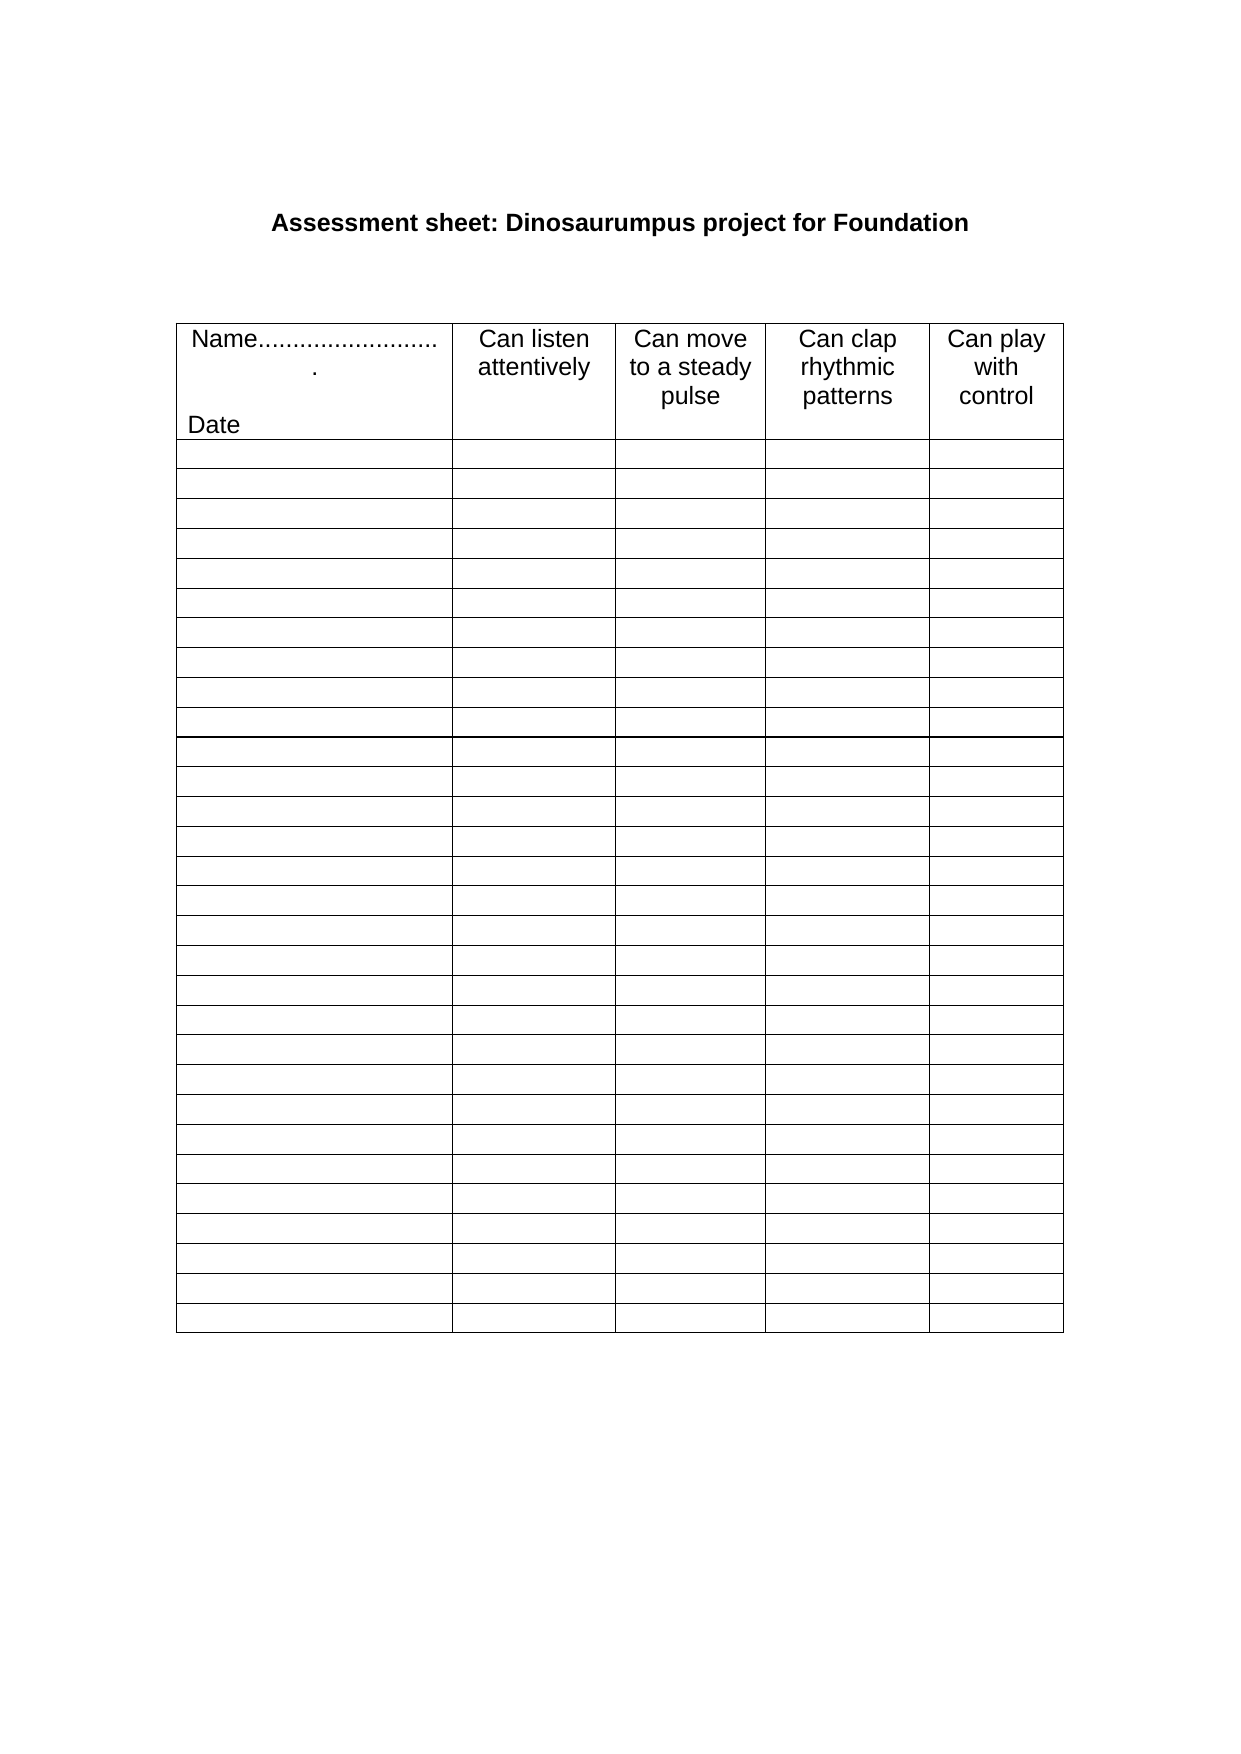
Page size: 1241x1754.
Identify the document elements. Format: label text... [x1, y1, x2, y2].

table_cell [930, 499, 1063, 528]
table_cell [453, 529, 615, 558]
table_cell [616, 946, 765, 975]
table_cell [766, 1065, 929, 1094]
table_cell [177, 1065, 452, 1094]
table_cell [177, 1244, 452, 1273]
table_cell [616, 1214, 765, 1243]
text Assessment sheet: Dinosaurumpus project for Foundation [187, 207, 1053, 236]
table_cell [930, 1065, 1063, 1094]
table_cell [177, 469, 452, 498]
table_cell [616, 1035, 765, 1064]
table_cell [766, 708, 929, 736]
table_cell [177, 1274, 452, 1302]
table_cell [453, 857, 615, 885]
table_cell [766, 1125, 929, 1153]
table_cell [177, 738, 452, 766]
table_cell [766, 469, 929, 498]
table_cell [453, 976, 615, 1004]
table_cell [453, 648, 615, 677]
table_cell [177, 946, 452, 975]
table_cell [616, 1065, 765, 1094]
table_cell [766, 916, 929, 945]
table_cell [177, 499, 452, 528]
table_cell [616, 827, 765, 856]
table_cell [766, 886, 929, 915]
table_cell [930, 559, 1063, 587]
table_cell [930, 1274, 1063, 1302]
table_cell [616, 1274, 765, 1302]
table_cell [616, 648, 765, 677]
table_cell [930, 1006, 1063, 1034]
table_cell [616, 499, 765, 528]
table_cell [766, 1274, 929, 1302]
table_cell [616, 1184, 765, 1213]
table_cell [177, 886, 452, 915]
table_cell [453, 916, 615, 945]
table_cell [616, 708, 765, 736]
table_cell [766, 1214, 929, 1243]
table_cell [453, 1304, 615, 1332]
table_cell [930, 1244, 1063, 1273]
table_cell [177, 708, 452, 736]
table_cell [930, 529, 1063, 558]
table_cell [177, 1155, 452, 1183]
table_cell [930, 916, 1063, 945]
table_cell [930, 469, 1063, 498]
table_cell [453, 678, 615, 707]
table_cell [930, 1125, 1063, 1153]
table_cell [177, 976, 452, 1004]
table_cell [616, 440, 765, 468]
table_cell [177, 1304, 452, 1332]
table_cell [177, 767, 452, 796]
table_cell [177, 916, 452, 945]
table_cell [930, 886, 1063, 915]
table_cell [930, 1035, 1063, 1064]
table_cell [616, 976, 765, 1004]
table_header Name........................... Date [177, 324, 452, 438]
table_cell [616, 857, 765, 885]
table_cell [453, 1184, 615, 1213]
table_cell [453, 469, 615, 498]
table_cell [177, 440, 452, 468]
table_cell [616, 738, 765, 766]
table_cell [453, 708, 615, 736]
table_cell [177, 1214, 452, 1243]
table_cell [177, 678, 452, 707]
table_cell [616, 589, 765, 617]
table_cell [930, 857, 1063, 885]
table_cell [177, 1125, 452, 1153]
table_cell [616, 767, 765, 796]
table_cell [453, 738, 615, 766]
table_header Can listen attentively [453, 324, 615, 438]
table_cell [453, 886, 615, 915]
table_cell [616, 1304, 765, 1332]
table_cell [453, 767, 615, 796]
table_cell [930, 648, 1063, 677]
table_cell [453, 827, 615, 856]
table_cell [766, 648, 929, 677]
table_cell [453, 559, 615, 587]
table_cell [616, 916, 765, 945]
table_cell [453, 1155, 615, 1183]
table_cell [177, 618, 452, 647]
table_cell [453, 589, 615, 617]
table_cell [930, 678, 1063, 707]
table_cell [766, 1035, 929, 1064]
table_cell [453, 1035, 615, 1064]
table_cell [766, 767, 929, 796]
table_cell [930, 1304, 1063, 1332]
table_cell [453, 797, 615, 826]
table_cell [930, 618, 1063, 647]
table_header Can play with control [930, 324, 1063, 438]
table_cell [766, 827, 929, 856]
table_cell [453, 1095, 615, 1124]
table_cell [766, 1095, 929, 1124]
table_cell [766, 1155, 929, 1183]
table_cell [766, 946, 929, 975]
table_cell [453, 1065, 615, 1094]
table_cell [766, 857, 929, 885]
table_cell [177, 1035, 452, 1064]
table_cell [453, 946, 615, 975]
table_cell [453, 440, 615, 468]
table_cell [766, 1006, 929, 1034]
table_cell [766, 1184, 929, 1213]
table_cell [177, 797, 452, 826]
table_cell [453, 1125, 615, 1153]
table_cell [453, 1006, 615, 1034]
table_cell [616, 618, 765, 647]
table_cell [930, 946, 1063, 975]
table_cell [930, 976, 1063, 1004]
table_cell [930, 1214, 1063, 1243]
table_cell [766, 797, 929, 826]
table_cell [177, 648, 452, 677]
table_cell [616, 1155, 765, 1183]
table_cell [616, 559, 765, 587]
table_cell [766, 499, 929, 528]
table_cell [766, 1244, 929, 1273]
table_cell [177, 857, 452, 885]
table_cell [616, 1244, 765, 1273]
table_header Can move to a steady pulse [616, 324, 765, 438]
table_cell [177, 589, 452, 617]
table_cell [177, 1095, 452, 1124]
table_cell [766, 976, 929, 1004]
table_cell [766, 678, 929, 707]
table_cell [616, 1006, 765, 1034]
table_cell [930, 708, 1063, 736]
table_cell [766, 618, 929, 647]
table_cell [930, 767, 1063, 796]
table_header Can clap rhythmic patterns [766, 324, 929, 438]
table_cell [177, 827, 452, 856]
table_cell [616, 1095, 765, 1124]
table_cell [453, 1274, 615, 1302]
table_cell [766, 529, 929, 558]
table_cell [177, 559, 452, 587]
table_cell [177, 1006, 452, 1034]
table_cell [616, 469, 765, 498]
table_cell [930, 827, 1063, 856]
table_cell [177, 1184, 452, 1213]
table_cell [930, 738, 1063, 766]
table_cell [453, 1244, 615, 1273]
table_cell [930, 1155, 1063, 1183]
table_cell [766, 559, 929, 587]
table_cell [930, 589, 1063, 617]
table_cell [766, 1304, 929, 1332]
table_cell [453, 499, 615, 528]
table_cell [453, 618, 615, 647]
table_cell [930, 1095, 1063, 1124]
table_cell [453, 1214, 615, 1243]
table_cell [616, 1125, 765, 1153]
table_cell [766, 589, 929, 617]
table_cell [616, 797, 765, 826]
table_cell [616, 678, 765, 707]
table_cell [766, 738, 929, 766]
table_cell [930, 440, 1063, 468]
table_cell [766, 440, 929, 468]
table_cell [930, 797, 1063, 826]
table_cell [616, 886, 765, 915]
table_cell [930, 1184, 1063, 1213]
table_cell [177, 529, 452, 558]
table_cell [616, 529, 765, 558]
